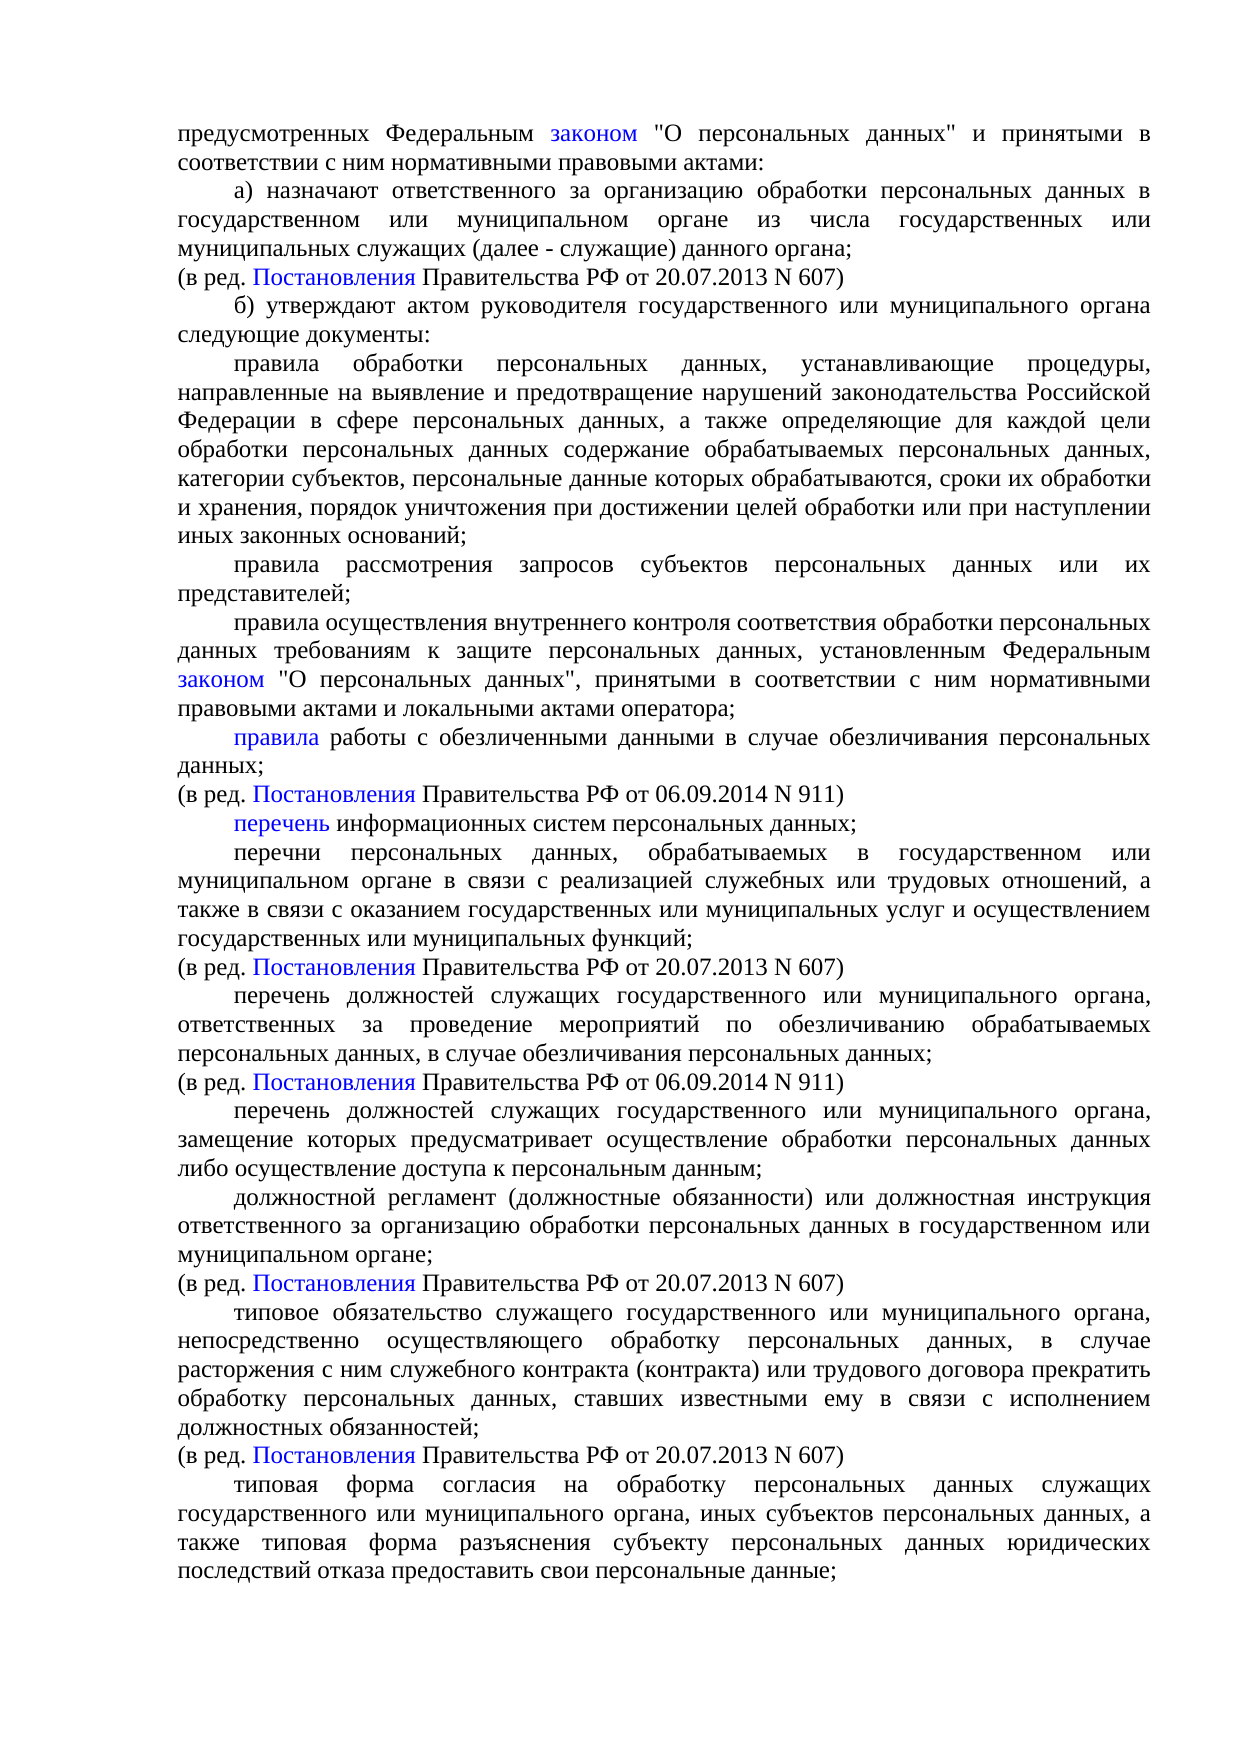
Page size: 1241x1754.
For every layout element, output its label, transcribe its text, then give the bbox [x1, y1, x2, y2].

text (в ред. Постановления Правительства РФ от 06.09.2014 N 911) [177, 1067, 1152, 1096]
text правила рассмотрения запросов субъектов персональных данных или их представителей; [177, 549, 1152, 607]
text (в ред. Постановления Правительства РФ от 06.09.2014 N 911) [177, 779, 1152, 808]
text типовое обязательство служащего государственного или муниципального органа, непосредственно осуществляющего обработку персональных данных, в случае расторжения с ним служебного контракта (контракта) или трудового договора прекратить обработку персональных данных, ставших известными ему в связи с исполнением должностных обязанностей; [177, 1297, 1152, 1441]
text правила работы с обезличенными данными в случае обезличивания персональных данных; [177, 722, 1152, 779]
text перечень должностей служащих государственного или муниципального органа, замещение которых предусматривает осуществление обработки персональных данных либо осуществление доступа к персональным данным; [177, 1096, 1152, 1182]
text (в ред. Постановления Правительства РФ от 20.07.2013 N 607) [177, 1268, 1152, 1297]
text перечень информационных систем персональных данных; [177, 808, 1152, 837]
text типовая форма согласия на обработку персональных данных служащих государственного или муниципального органа, иных субъектов персональных данных, а также типовая форма разъяснения субъекту персональных данных юридических последствий отказа предоставить свои персональные данные; [177, 1469, 1152, 1584]
text б) утверждают актом руководителя государственного или муниципального органа следующие документы: [177, 291, 1152, 348]
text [177, 118, 1152, 176]
text (в ред. Постановления Правительства РФ от 20.07.2013 N 607) [177, 952, 1152, 981]
text должностной регламент (должностные обязанности) или должностная инструкция ответственного за организацию обработки персональных данных в государственном или муниципальном органе; [177, 1182, 1152, 1268]
text правила обработки персональных данных, устанавливающие процедуры, направленные на выявление и предотвращение нарушений законодательства Российской Федерации в сфере персональных данных, а также определяющие для каждой цели обработки персональных данных содержание обрабатываемых персональных данных, категории субъектов, персональные данные которых обрабатываются, сроки их обработки и хранения, порядок уничтожения при достижении целей обработки или при наступлении иных законных оснований; [177, 348, 1152, 549]
text (в ред. Постановления Правительства РФ от 20.07.2013 N 607) [177, 1441, 1152, 1469]
text а) назначают ответственного за организацию обработки персональных данных в государственном или муниципальном органе из числа государственных или муниципальных служащих (далее - служащие) данного органа; [177, 176, 1152, 262]
text правила осуществления внутреннего контроля соответствия обработки персональных данных требованиям к защите персональных данных, установленным Федеральным законом "О персональных данных", принятыми в соответствии с ним нормативными правовыми актами и локальными актами оператора; [177, 607, 1152, 722]
text (в ред. Постановления Правительства РФ от 20.07.2013 N 607) [177, 262, 1152, 291]
text перечень должностей служащих государственного или муниципального органа, ответственных за проведение мероприятий по обезличиванию обрабатываемых персональных данных, в случае обезличивания персональных данных; [177, 981, 1152, 1067]
text перечни персональных данных, обрабатываемых в государственном или муниципальном органе в связи с реализацией служебных или трудовых отношений, а также в связи с оказанием государственных или муниципальных услуг и осуществлением государственных или муниципальных функций; [177, 837, 1152, 952]
